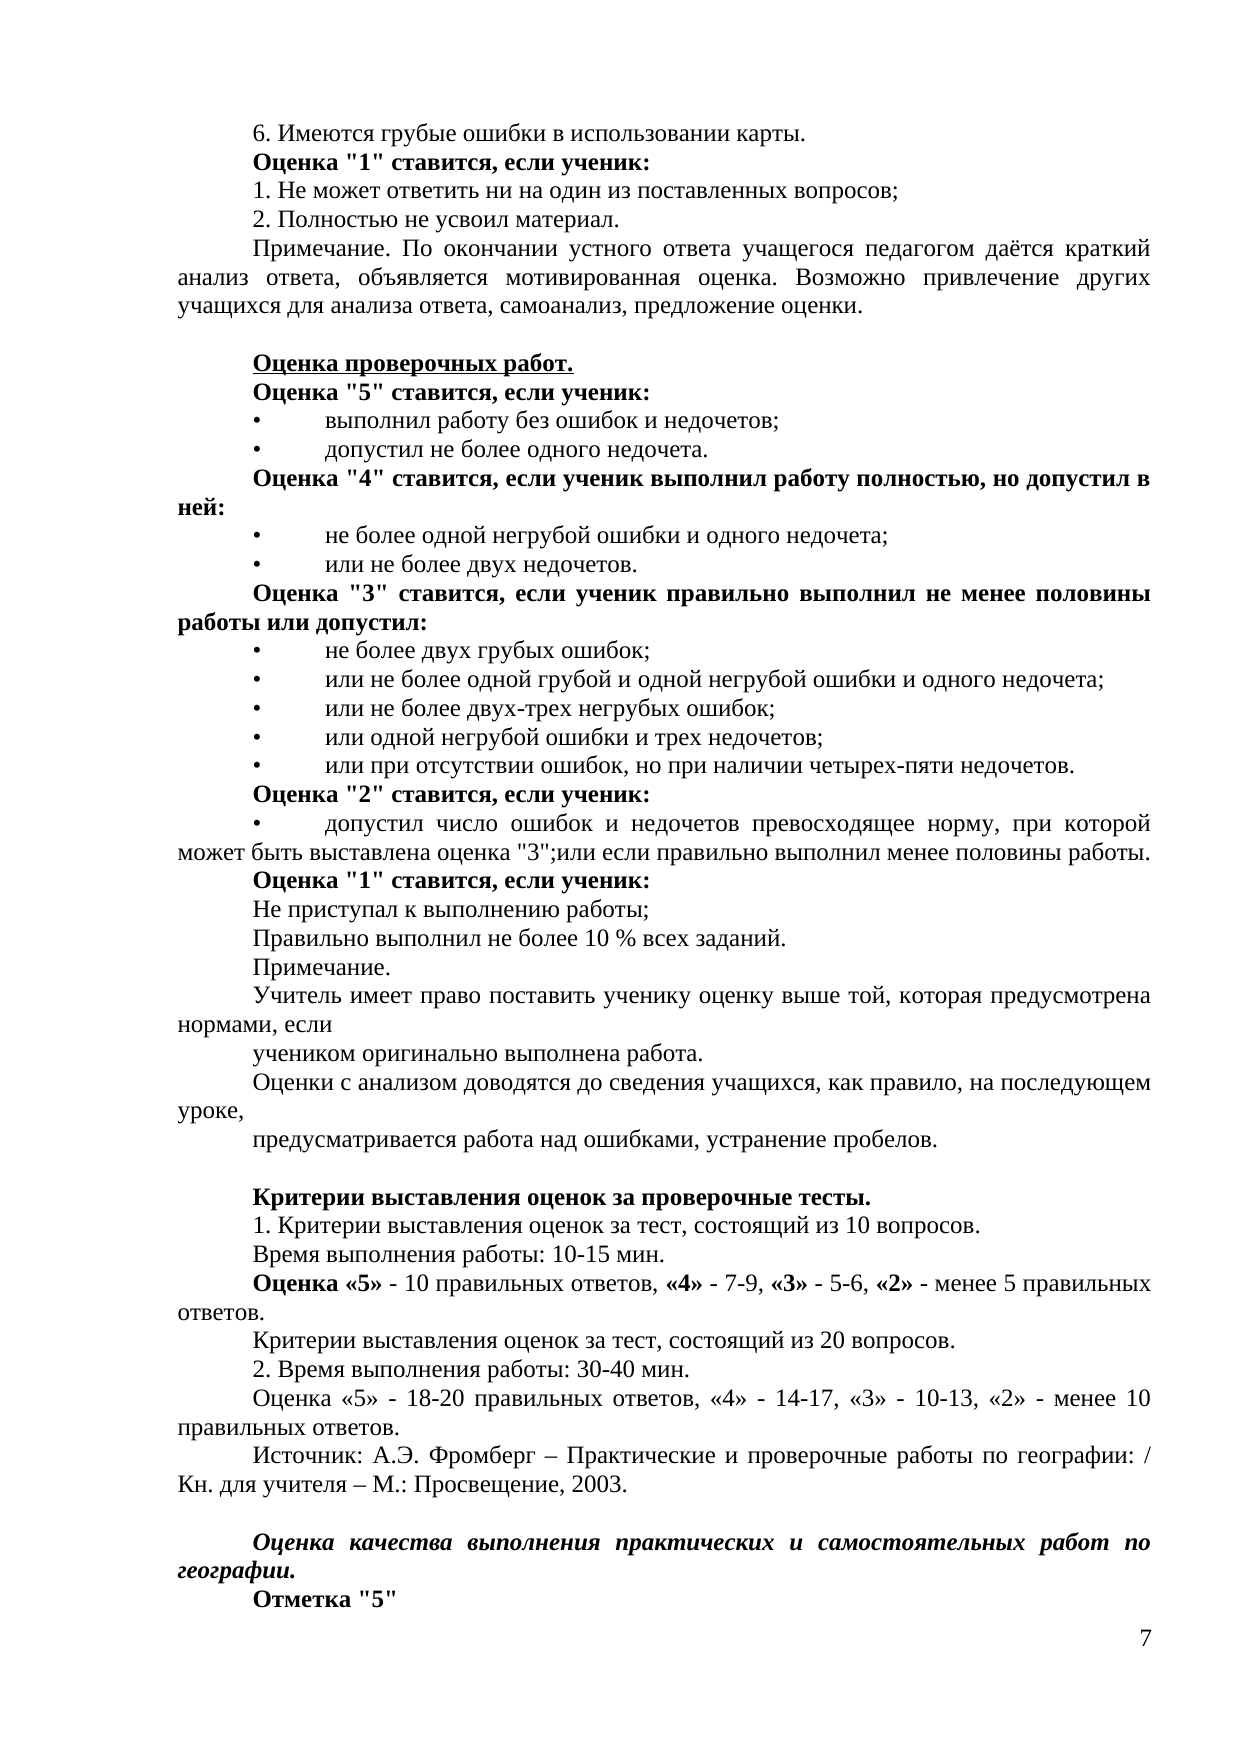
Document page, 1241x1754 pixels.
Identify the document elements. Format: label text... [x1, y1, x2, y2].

text • или при отсутствии ошибок, но при наличии четырех-пяти недочетов. [177, 751, 1152, 779]
text предусматривается работа над ошибками, устранение пробелов. [177, 1124, 1152, 1153]
text 6. Имеются грубые ошибки в использовании карты. [177, 118, 1152, 147]
text Оценки с анализом доводятся до сведения учащихся, как правило, на последующем уроке, [177, 1067, 1152, 1124]
text Оценка качества выполнения практических и самостоятельных работ по географии. [177, 1527, 1152, 1584]
text • допустил число ошибок и недочетов превосходящее норму, при которой может быть выставлена оценка "3";или если правильно выполнил менее половины работы. [177, 808, 1152, 866]
text Оценка "3" ставится, если ученик правильно выполнил не менее половины работы или допустил: [177, 578, 1152, 636]
text • не более двух грубых ошибок; [177, 636, 1152, 664]
text Источник: А.Э. Фромберг – Практические и проверочные работы по географии: / Кн. для учителя – М.: Просвещение, 2003. [177, 1441, 1152, 1498]
text Оценка "5" ставится, если ученик: [177, 377, 1152, 406]
text Примечание. По окончании устного ответа учащегося педагогом даётся краткий анализ ответа, объявляется мотивированная оценка. Возможно привлечение других учащихся для анализа ответа, самоанализ, предложение оценки. [177, 233, 1152, 319]
text • или не более двух-трех негрубых ошибок; [177, 693, 1152, 722]
text • выполнил работу без ошибок и недочетов; [177, 406, 1152, 434]
text • не более одной негрубой ошибки и одного недочета; [177, 521, 1152, 549]
text Оценка "1" ставится, если ученик: [177, 866, 1152, 894]
text Оценка "2" ставится, если ученик: [177, 779, 1152, 808]
text Оценка «5» - 18-20 правильных ответов, «4» - 14-17, «3» - 10-13, «2» - менее 10 правильных ответов. [177, 1383, 1152, 1441]
text Примечание. [177, 952, 1152, 981]
text Оценка "4" ставится, если ученик выполнил работу полностью, но допустил в ней: [177, 463, 1152, 521]
text Правильно выполнил не более 10 % всех заданий. [177, 923, 1152, 952]
text 1. Не может ответить ни на один из поставленных вопросов; [177, 176, 1152, 204]
text Не приступал к выполнению работы; [177, 894, 1152, 923]
text 2. Полностью не усвоил материал. [177, 204, 1152, 233]
text 2. Время выполнения работы: 30-40 мин. [177, 1354, 1152, 1383]
text Оценка «5» - 10 правильных ответов, «4» - 7-9, «3» - 5-6, «2» - менее 5 правильных ответов. [177, 1268, 1152, 1326]
text Отметка "5" [177, 1584, 1152, 1613]
text Критерии выставления оценок за проверочные тесты. [177, 1182, 1152, 1211]
text 1. Критерии выставления оценок за тест, состоящий из 10 вопросов. [177, 1211, 1152, 1239]
text Критерии выставления оценок за тест, состоящий из 20 вопросов. [177, 1326, 1152, 1354]
text учеником оригинально выполнена работа. [177, 1038, 1152, 1067]
text • допустил не более одного недочета. [177, 434, 1152, 463]
text • или не более одной грубой и одной негрубой ошибки и одного недочета; [177, 664, 1152, 693]
text • или одной негрубой ошибки и трех недочетов; [177, 722, 1152, 751]
text • или не более двух недочетов. [177, 549, 1152, 578]
text Время выполнения работы: 10-15 мин. [177, 1239, 1152, 1268]
text Учитель имеет право поставить ученику оценку выше той, которая предусмотрена нормами, если [177, 981, 1152, 1038]
text Оценка проверочных работ. [177, 348, 1152, 377]
text Оценка "1" ставится, если ученик: [177, 147, 1152, 176]
